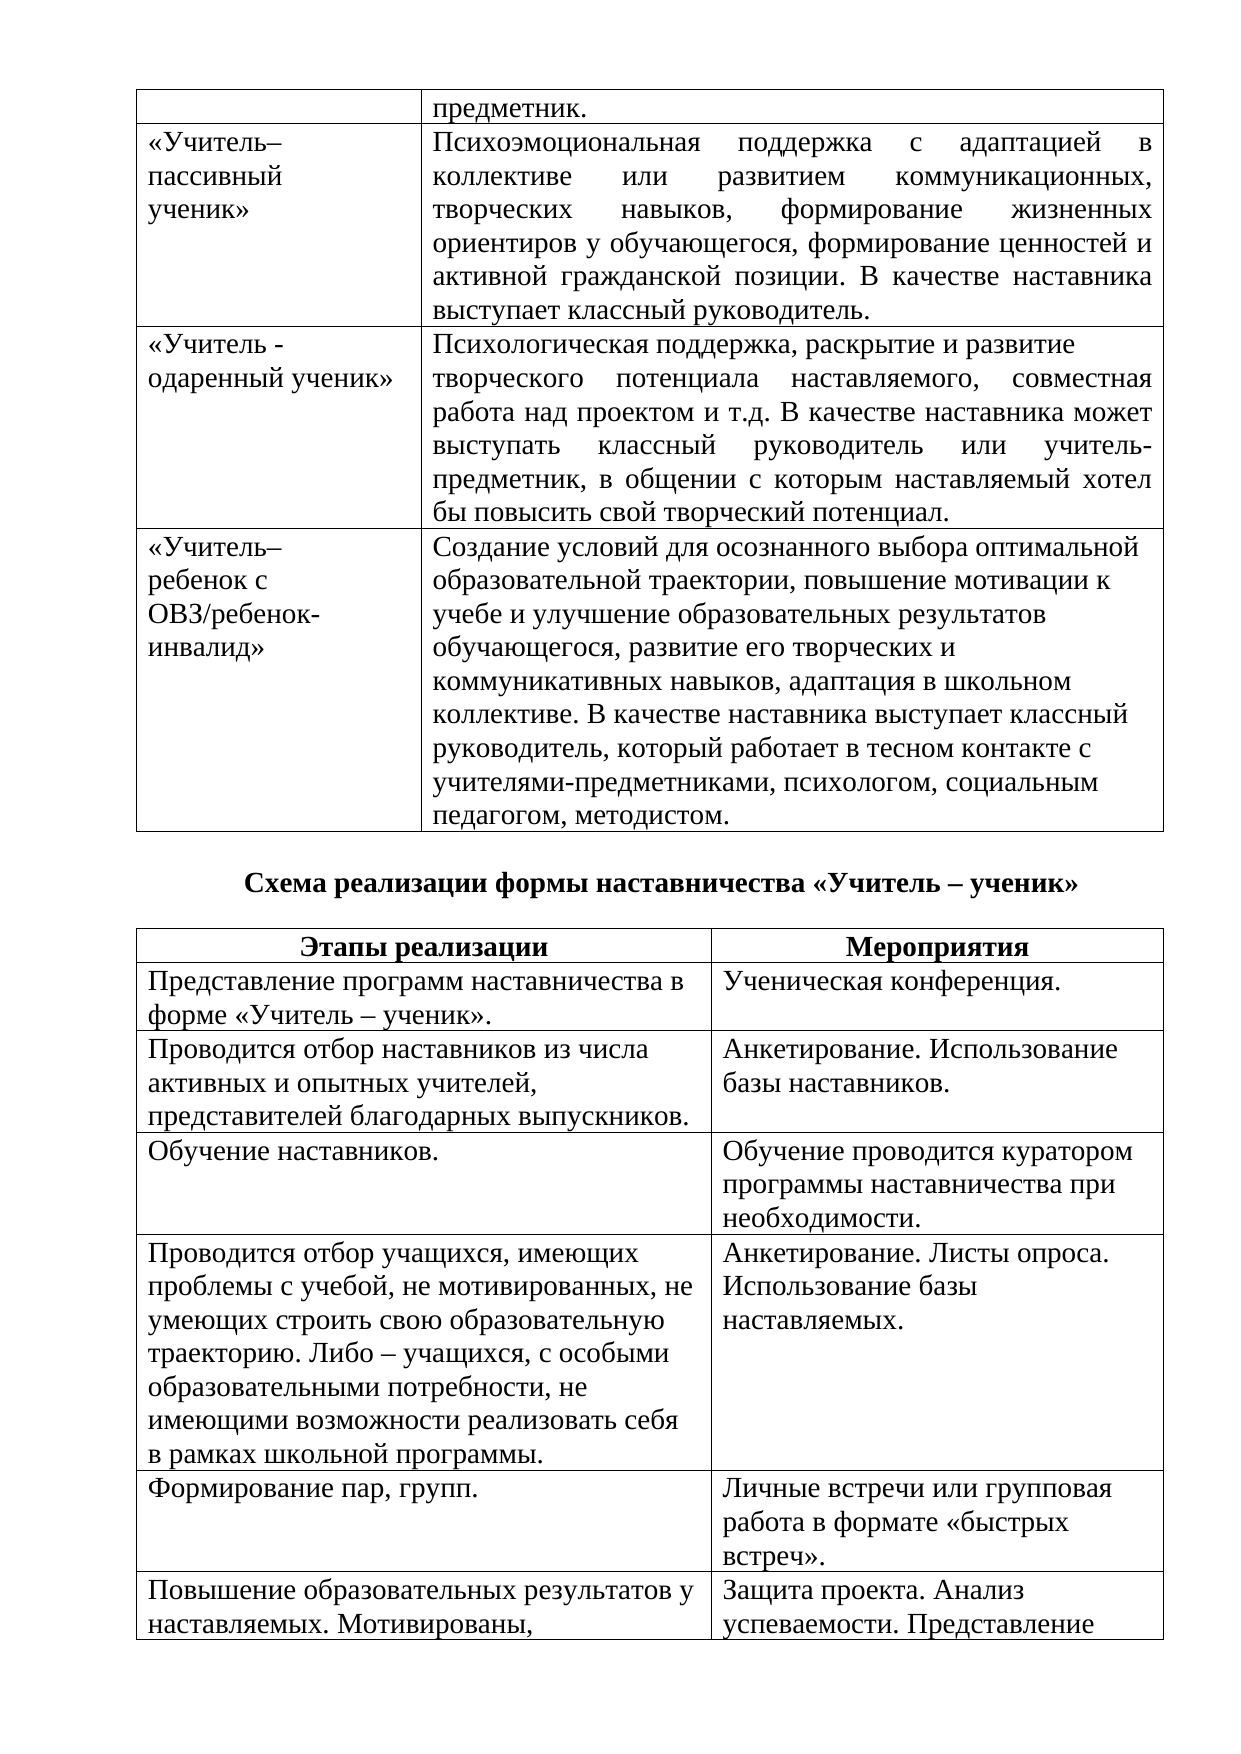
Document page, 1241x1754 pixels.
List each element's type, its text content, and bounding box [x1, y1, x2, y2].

table_cell Представление программ наставничества в форме «Учитель – ученик». [137, 963, 711, 1030]
table_cell Проводится отбор наставников из числа активных и опытных учителей, представителей благодарных выпускников. [137, 1031, 711, 1132]
table_header Мероприятия [712, 929, 1163, 962]
table_cell Проводится отбор учащихся, имеющих проблемы с учебой, не мотивированных, не умеющих строить свою образовательную траекторию. Либо – учащихся, с особыми образовательными потребности, не имеющими возможности реализовать себя в рамках школьной программы. [137, 1235, 711, 1469]
text Схема реализации формы наставничества «Учитель – ученик» [148, 865, 1175, 899]
table_cell «Учитель– пассивный ученик» [137, 124, 421, 326]
table_cell Обучение наставников. [137, 1133, 711, 1234]
table_cell Психологическая поддержка, раскрытие и развитие творческого потенциала наставляемого, совместная работа над проектом и т.д. В качестве наставника может выступать классный руководитель или учитель-предметник, в общении с которым наставляемый хотел бы повысить свой творческий потенциал. [422, 327, 1163, 528]
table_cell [137, 90, 421, 123]
table_cell Анкетирование. Листы опроса. Использование базы наставляемых. [712, 1235, 1163, 1469]
table_cell «Учитель -одаренный ученик» [137, 327, 421, 528]
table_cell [137, 1572, 711, 1639]
table_cell «Учитель– ребенок с ОВЗ/ребенок- инвалид» [137, 529, 421, 831]
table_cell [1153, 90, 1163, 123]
table_cell Психоэмоциональная поддержка с адаптацией в коллективе или развитием коммуникационных, творческих навыков, формирование жизненных ориентиров у обучающегося, формирование ценностей и активной гражданской позиции. В качестве наставника выступает классный руководитель. [422, 124, 1163, 326]
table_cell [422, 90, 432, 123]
table_cell Личные встречи или групповая работа в формате «быстрых встреч». [712, 1471, 1163, 1571]
table_cell Обучение проводится куратором программы наставничества при необходимости. [712, 1133, 1163, 1234]
table_cell Создание условий для осознанного выбора оптимальной образовательной траектории, повышение мотивации к учебе и улучшение образовательных результатов обучающегося, развитие его творческих и коммуникативных навыков, адаптация в школьном коллективе. В качестве наставника выступает классный руководитель, который работает в тесном контакте с учителями-предметниками, психологом, социальным педагогом, методистом. [422, 529, 1163, 831]
table_cell Формирование пар, групп. [137, 1471, 711, 1571]
table_cell Ученическая конференция. [712, 963, 1163, 1030]
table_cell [712, 1572, 1163, 1639]
table_header Этапы реализации [137, 929, 711, 962]
table_cell Анкетирование. Использование базы наставников. [712, 1031, 1163, 1132]
